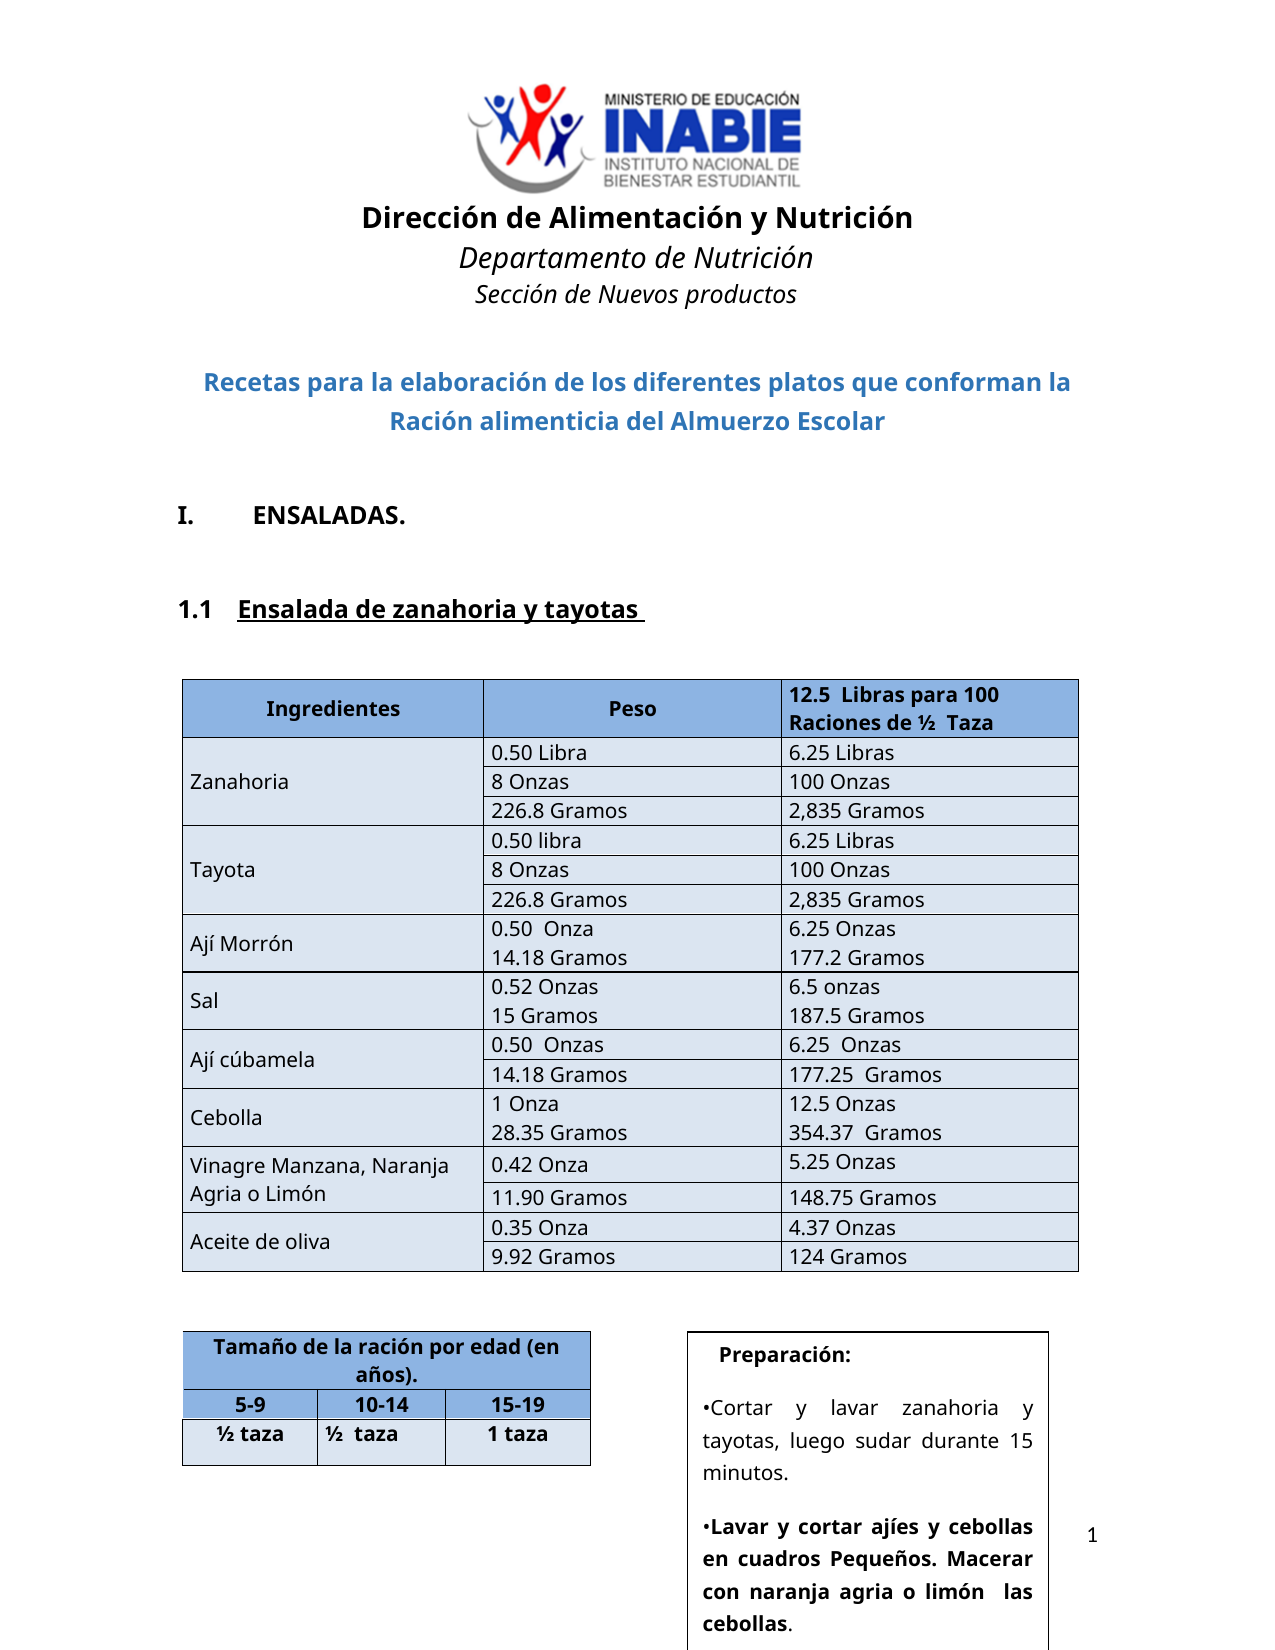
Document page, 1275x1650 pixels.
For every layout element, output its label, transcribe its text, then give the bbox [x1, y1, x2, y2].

table_cell 10-14 [318, 1390, 445, 1418]
table_cell Tayota [183, 826, 483, 913]
subtitle Ensalada de zanahoria y tayotas [177, 592, 1098, 626]
table_cell 124 Gramos [782, 1242, 1078, 1271]
table_cell 6.25 Libras [782, 826, 1078, 854]
table_cell 100 Onzas [782, 767, 1078, 796]
table_cell 0.35 Onza [484, 1213, 781, 1241]
picture [467, 73, 808, 198]
table_cell 12.5 Onzas 354.37 Gramos [782, 1089, 1078, 1146]
table_cell ½ taza [183, 1420, 317, 1465]
table_cell 1 Onza 28.35 Gramos [484, 1089, 781, 1146]
subtitle Dirección de Alimentación y Nutrición [177, 198, 1098, 237]
table_cell Cebolla [183, 1089, 483, 1146]
subtitle Sección de Nuevos productos [177, 277, 1098, 311]
text Recetas para la elaboración de los diferentes platos que conforman la Ración alimenticia del Almuerzo Escolar [177, 364, 1098, 437]
table_header Tamaño de la ración por edad (en años). [183, 1332, 590, 1389]
table_cell 2,835 Gramos [782, 797, 1078, 825]
table_cell Sal [183, 973, 483, 1029]
table_cell 4.37 Onzas [782, 1213, 1078, 1241]
table_cell 8 Onzas [484, 856, 781, 884]
table_cell 8 Onzas [484, 767, 781, 796]
table_cell Aceite de oliva [183, 1213, 483, 1271]
table_cell 5-9 [183, 1390, 317, 1418]
table_cell 177.25 Gramos [782, 1060, 1078, 1088]
table_cell 148.75 Gramos [782, 1183, 1078, 1212]
table_cell 6.25 Onzas [782, 1030, 1078, 1059]
table_cell 100 Onzas [782, 856, 1078, 884]
table_cell 11.90 Gramos [484, 1183, 781, 1212]
table_cell 226.8 Gramos [484, 797, 781, 825]
table_cell Ají Morrón [183, 915, 483, 971]
table_cell 0.42 Onza [484, 1147, 781, 1182]
table_cell 6.25 Onzas 177.2 Gramos [782, 915, 1078, 971]
table_cell 6.25 Libras [782, 738, 1078, 766]
table_header 12.5 Libras para 100 Raciones de ½ Taza [782, 680, 1078, 737]
table_cell 0.50 Libra [484, 738, 781, 766]
table_header Peso [484, 680, 781, 737]
table_cell 1 taza [446, 1420, 590, 1465]
table_cell 6.5 onzas 187.5 Gramos [782, 973, 1078, 1029]
table_header Ingredientes [183, 680, 483, 737]
table_cell 2,835 Gramos [782, 885, 1078, 913]
table_cell Zanahoria [183, 738, 483, 825]
subtitle ENSALADAS. [177, 497, 1098, 532]
table_cell 14.18 Gramos [484, 1060, 781, 1088]
table_cell Vinagre Manzana, Naranja Agria o Limón [183, 1147, 483, 1212]
table_cell 0.52 Onzas 15 Gramos [484, 973, 781, 1029]
table_cell 15-19 [446, 1390, 590, 1418]
table_cell ½ taza [318, 1420, 445, 1465]
table_cell 226.8 Gramos [484, 885, 781, 913]
table_cell 0.50 libra [484, 826, 781, 854]
table_cell 5.25 Onzas [782, 1147, 1078, 1182]
table_cell 0.50 Onzas [484, 1030, 781, 1059]
table_cell 9.92 Gramos [484, 1242, 781, 1271]
table_cell 0.50 Onza 14.18 Gramos [484, 915, 781, 971]
subtitle Departamento de Nutrición [177, 237, 1098, 277]
table_cell Ají cúbamela [183, 1030, 483, 1088]
